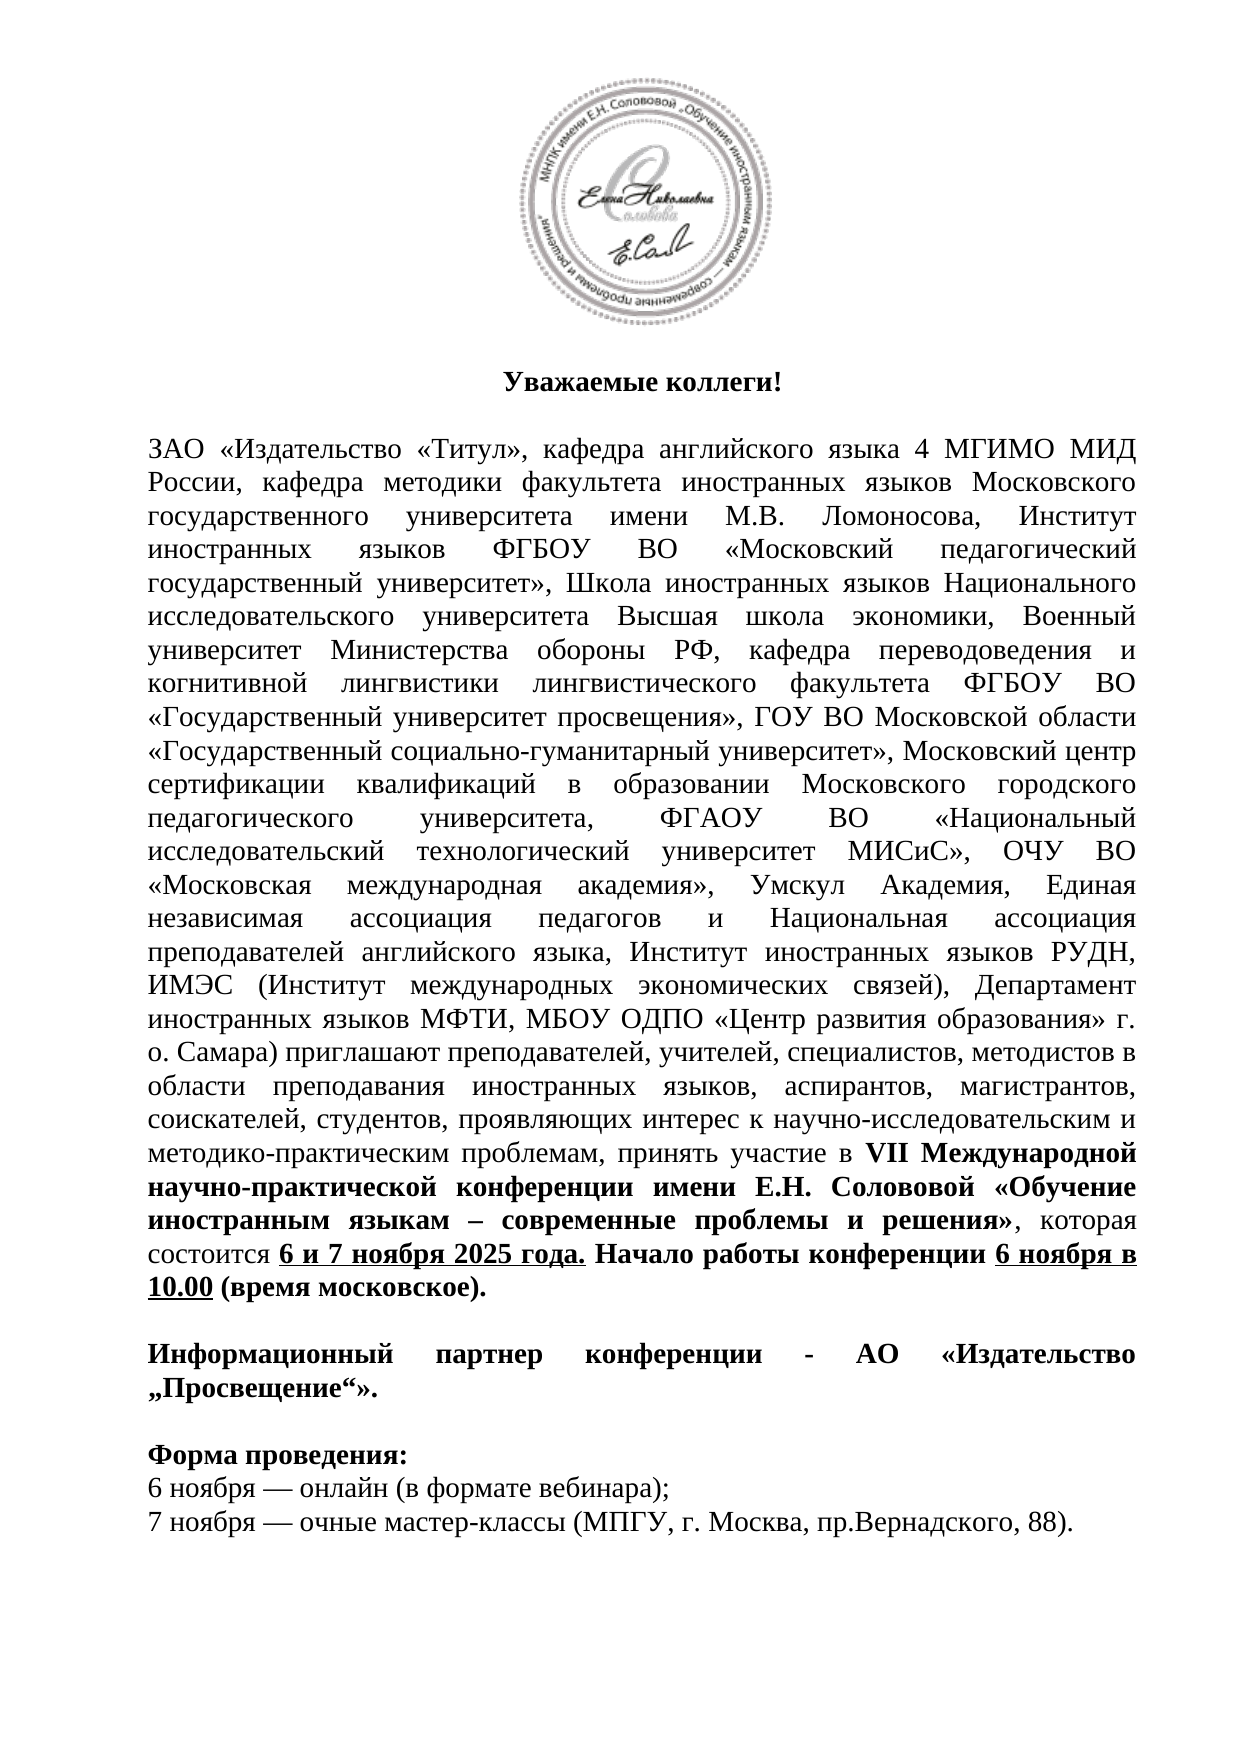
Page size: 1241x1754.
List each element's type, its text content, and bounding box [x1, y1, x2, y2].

text 7 ноября — очные мастер-классы (МПГУ, г. Москва, пр.Вернадского, 88). [147, 1504, 1137, 1538]
text Информационный партнер конференции - АО «Издательство „Просвещение“». [147, 1336, 1137, 1403]
picture [515, 73, 778, 331]
text Уважаемые коллеги! [147, 364, 1137, 397]
text Форма проведения: [147, 1437, 1137, 1471]
text ЗАО «Издательство «Титул», кафедра английского языка 4 МГИМО МИД России, кафедра методики факультета иностранных языков Московского государственного университета имени М.В. Ломоносова, Институт иностранных языков ФГБОУ ВО «Московский педагогический государственный университет», Школа иностранных языков Национального исследовательского университета Высшая школа экономики, Военный университет Министерства обороны РФ, кафедра переводоведения и когнитивной лингвистики лингвистического факультета ФГБОУ ВО «Государственный университет просвещения», ГОУ ВО Московской области «Государственный социально-гуманитарный университет», Московский центр сертификации квалификаций в образовании Московского городского педагогического университета, ФГАОУ ВО «Национальный исследовательский технологический университет МИСиС», ОЧУ ВО «Московская международная академия», Умскул Академия, Единая независимая ассоциация педагогов и Национальная ассоциация преподавателей английского языка, Институт иностранных языков РУДН, ИМЭС (Институт международных экономических связей), Департамент иностранных языков МФТИ, МБОУ ОДПО «Центр развития образования» г. о. Самара) приглашают преподавателей, учителей, специалистов, методистов в области преподавания иностранных языков, аспирантов, магистрантов, соискателей, студентов, проявляющих интерес к научно-исследовательским и методико-практическим проблемам, принять участие в VII Международной научно-практической конференции имени Е.Н. Солововой «Обучение иностранным языкам – современные проблемы и решения», которая состоится 6 и 7 ноября 2025 года. Начало работы конференции 6 ноября в 10.00 (время московское). [147, 431, 1137, 1303]
text 6 ноября — онлайн (в формате вебинара); [147, 1471, 1137, 1504]
